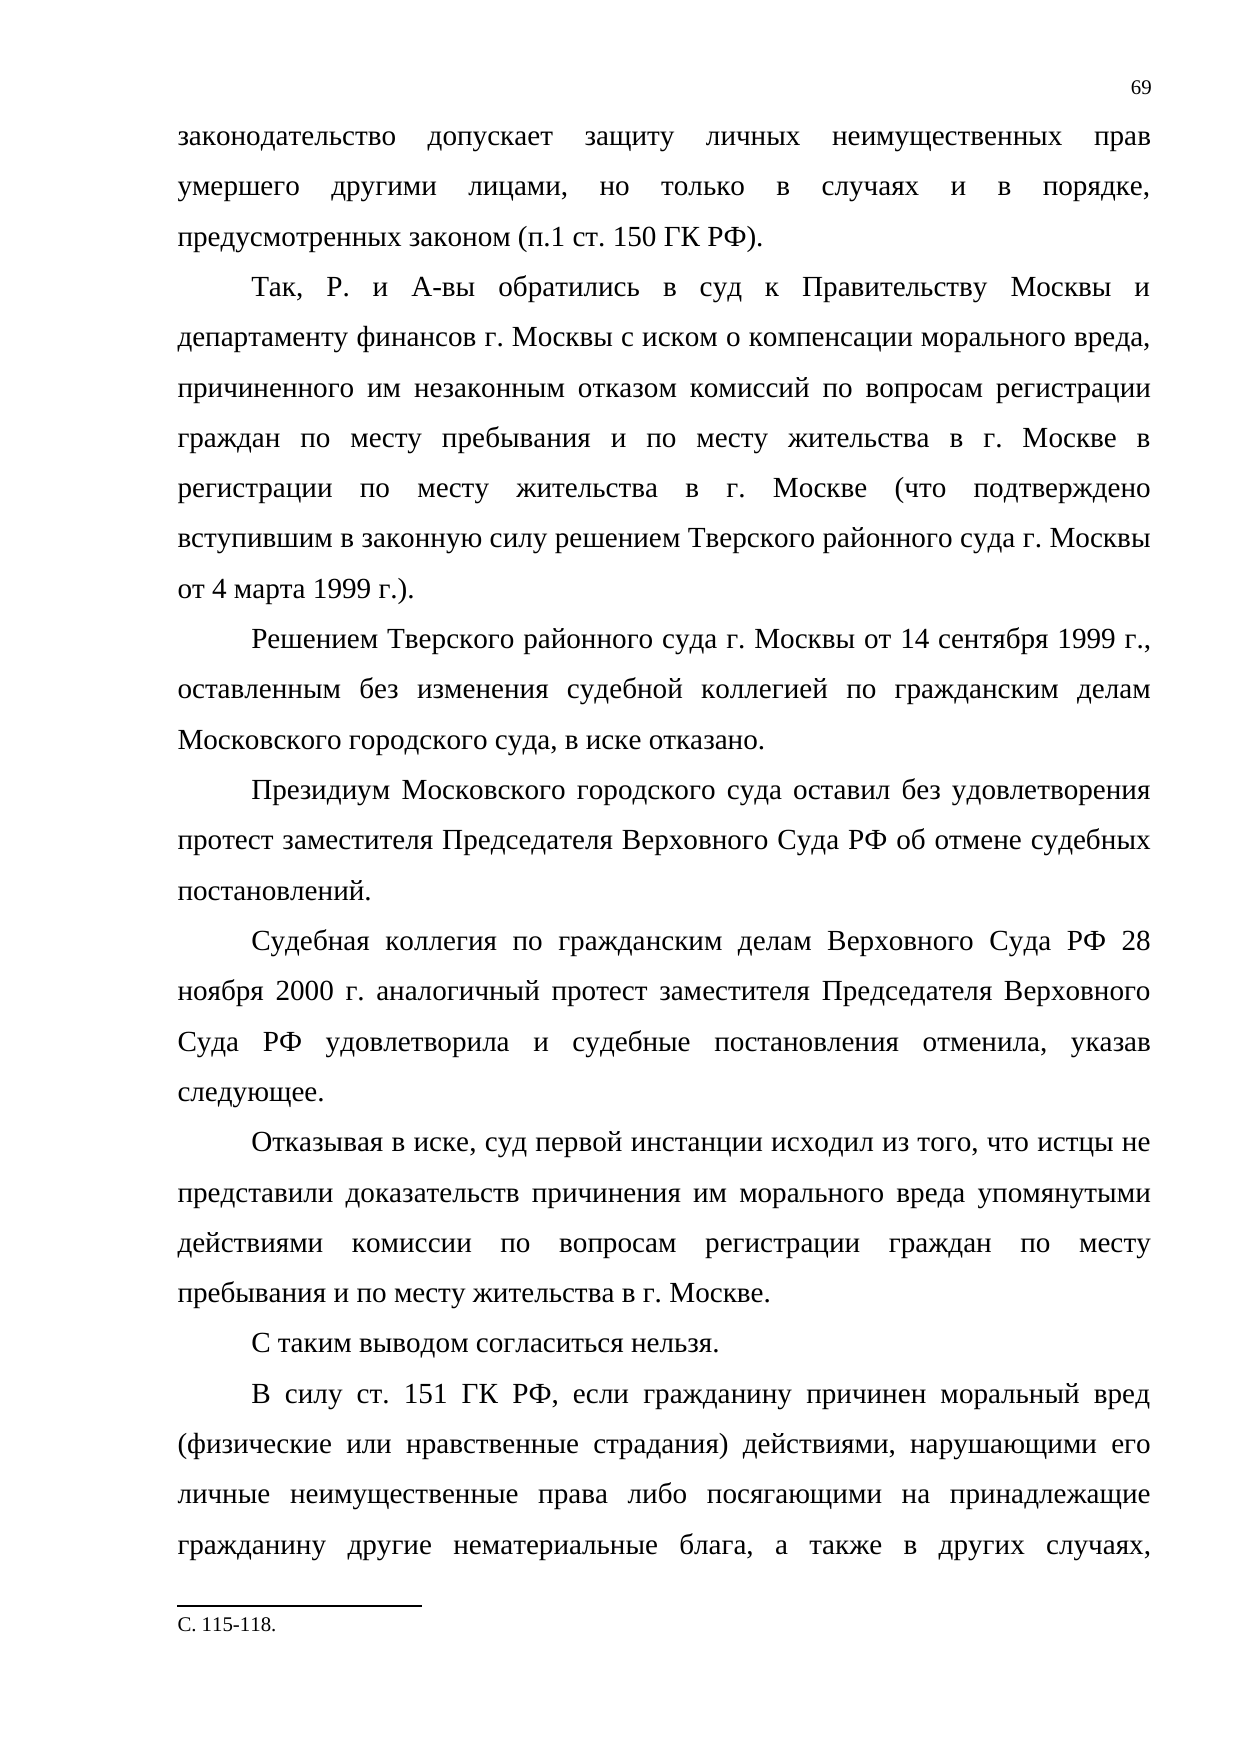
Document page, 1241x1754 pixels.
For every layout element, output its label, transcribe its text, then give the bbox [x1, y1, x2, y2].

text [177, 1376, 1152, 1560]
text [177, 118, 1152, 252]
text Президиум Московского городского суда оставил без удовлетворения протест заместителя Председателя Верховного Суда РФ об отмене судебных постановлений. [177, 772, 1152, 906]
text Решением Тверского районного суда г. Москвы от 14 сентября 1999 г., оставленным без изменения судебной коллегией по гражданским делам Московского городского суда, в иске отказано. [177, 621, 1152, 755]
text Судебная коллегия по гражданским делам Верховного Суда РФ 28 ноября 2000 г. аналогичный протест заместителя Председателя Верховного Суда РФ удовлетворила и судебные постановления отменила, указав следующее. [177, 923, 1152, 1108]
text Так, Р. и А-вы обратились в суд к Правительству Москвы и департаменту финансов г. Москвы с иском о компенсации морального вреда, причиненного им незаконным отказом комиссий по вопросам регистрации граждан по месту пребывания и по месту жительства в г. Москве в регистрации по месту жительства в г. Москве (что подтверждено вступившим в законную силу решением Тверского районного суда г. Москвы от 4 марта 1999 г.). [177, 269, 1152, 604]
text Отказывая в иске, суд первой инстанции исходил из того, что истцы не представили доказательств причинения им морального вреда упомянутыми действиями комиссии по вопросам регистрации граждан по месту пребывания и по месту жительства в г. Москве. [177, 1124, 1152, 1309]
text С таким выводом согласиться нельзя. [177, 1326, 1152, 1359]
